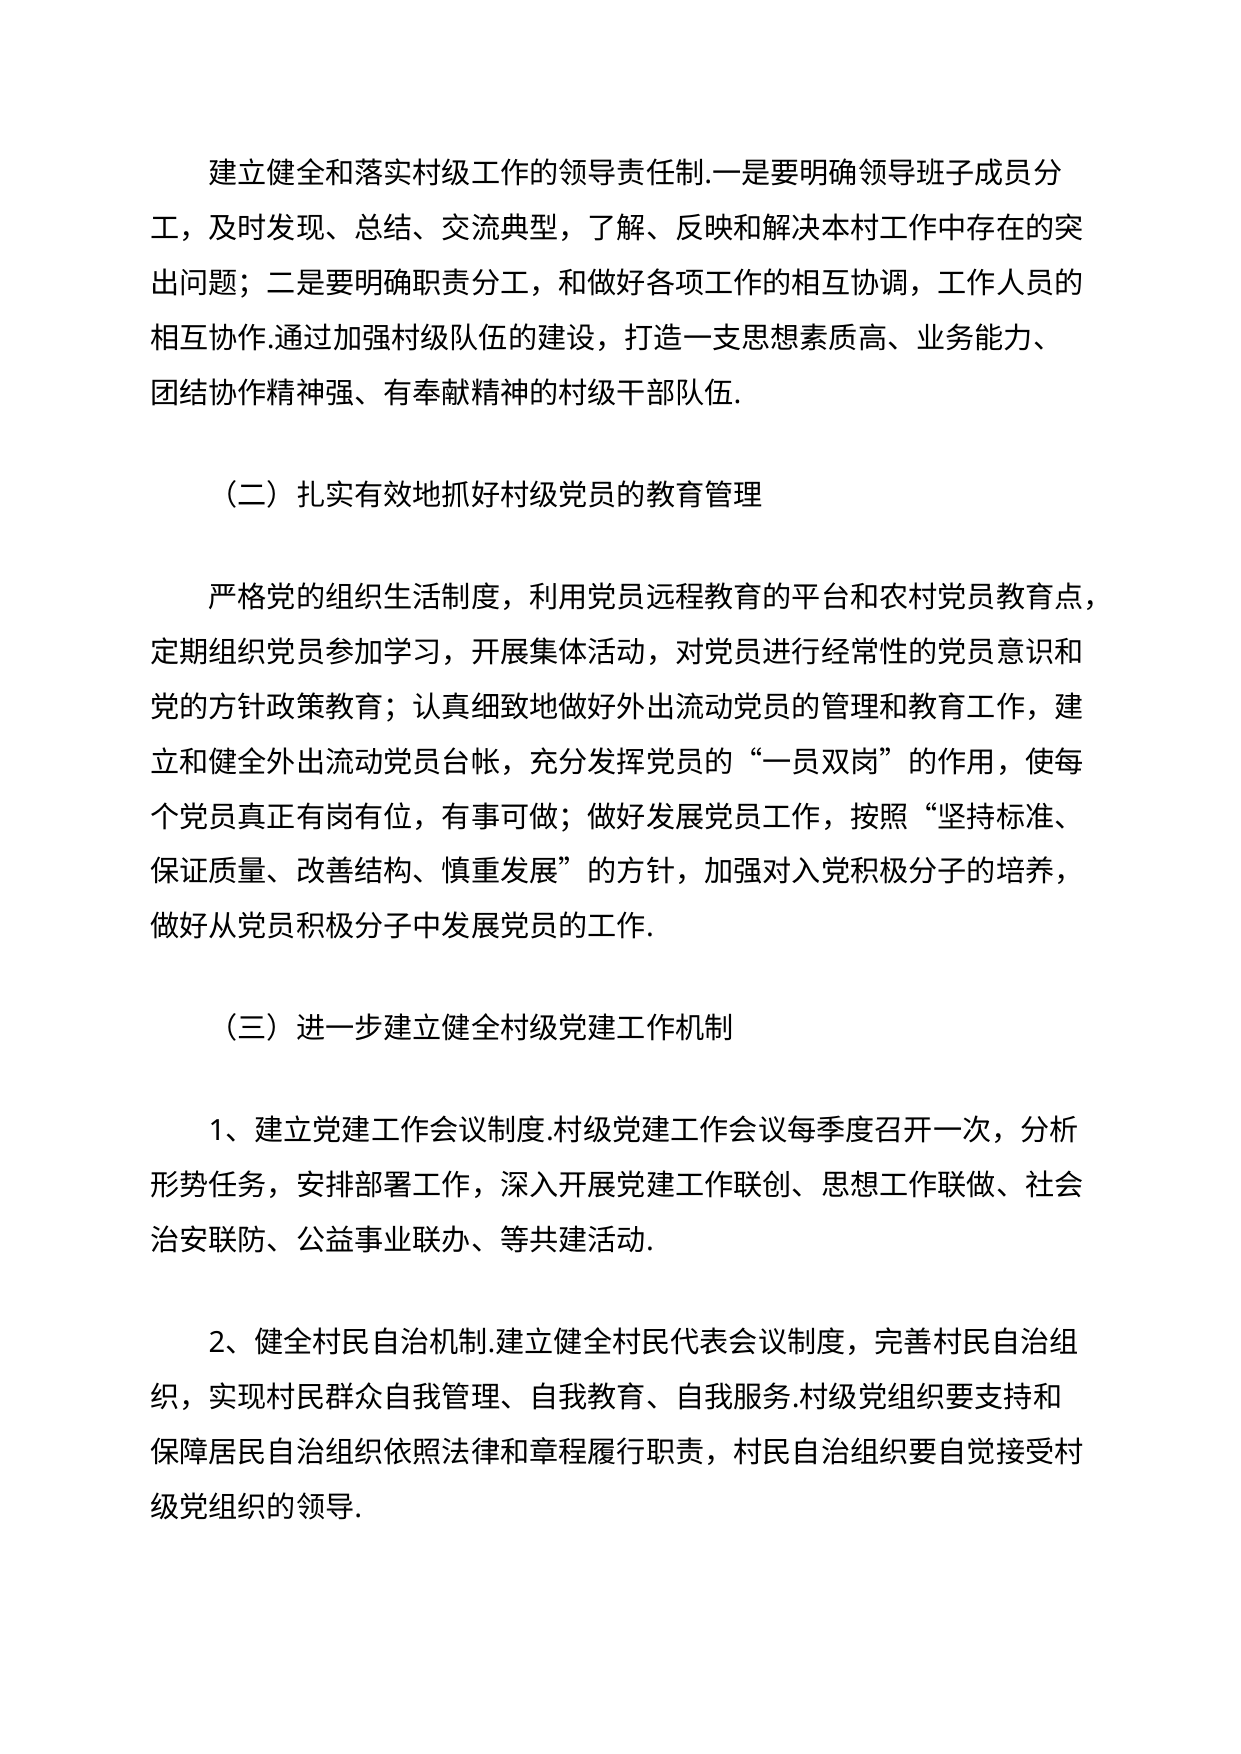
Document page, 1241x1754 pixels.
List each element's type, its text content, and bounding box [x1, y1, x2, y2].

text 1、建立党建工作会议制度.村级党建工作会议每季度召开一次，分析形势任务，安排部署工作，深入开展党建工作联创、思想工作联做、社会治安联防、公益事业联办、等共建活动. [150, 1107, 1090, 1259]
text 建立健全和落实村级工作的领导责任制.一是要明确领导班子成员分工，及时发现、总结、交流典型，了解、反映和解决本村工作中存在的突出问题；二是要明确职责分工，和做好各项工作的相互协调，工作人员的相互协作.通过加强村级队伍的建设，打造一支思想素质高、业务能力、团结协作精神强、有奉献精神的村级干部队伍. [150, 150, 1090, 412]
text （三）进一步建立健全村级党建工作机制 [150, 1005, 1090, 1047]
text 严格党的组织生活制度，利用党员远程教育的平台和农村党员教育点，定期组织党员参加学习，开展集体活动，对党员进行经常性的党员意识和党的方针政策教育；认真细致地做好外出流动党员的管理和教育工作，建立和健全外出流动党员台帐，充分发挥党员的“一员双岗”的作用，使每个党员真正有岗有位，有事可做；做好发展党员工作，按照“坚持标准、保证质量、改善结构、慎重发展”的方针，加强对入党积极分子的培养，做好从党员积极分子中发展党员的工作. [150, 573, 1090, 945]
text 2、健全村民自治机制.建立健全村民代表会议制度，完善村民自治组织，实现村民群众自我管理、自我教育、自我服务.村级党组织要支持和保障居民自治组织依照法律和章程履行职责，村民自治组织要自觉接受村级党组织的领导. [150, 1318, 1090, 1526]
text （二）扎实有效地抓好村级党员的教育管理 [150, 472, 1090, 514]
